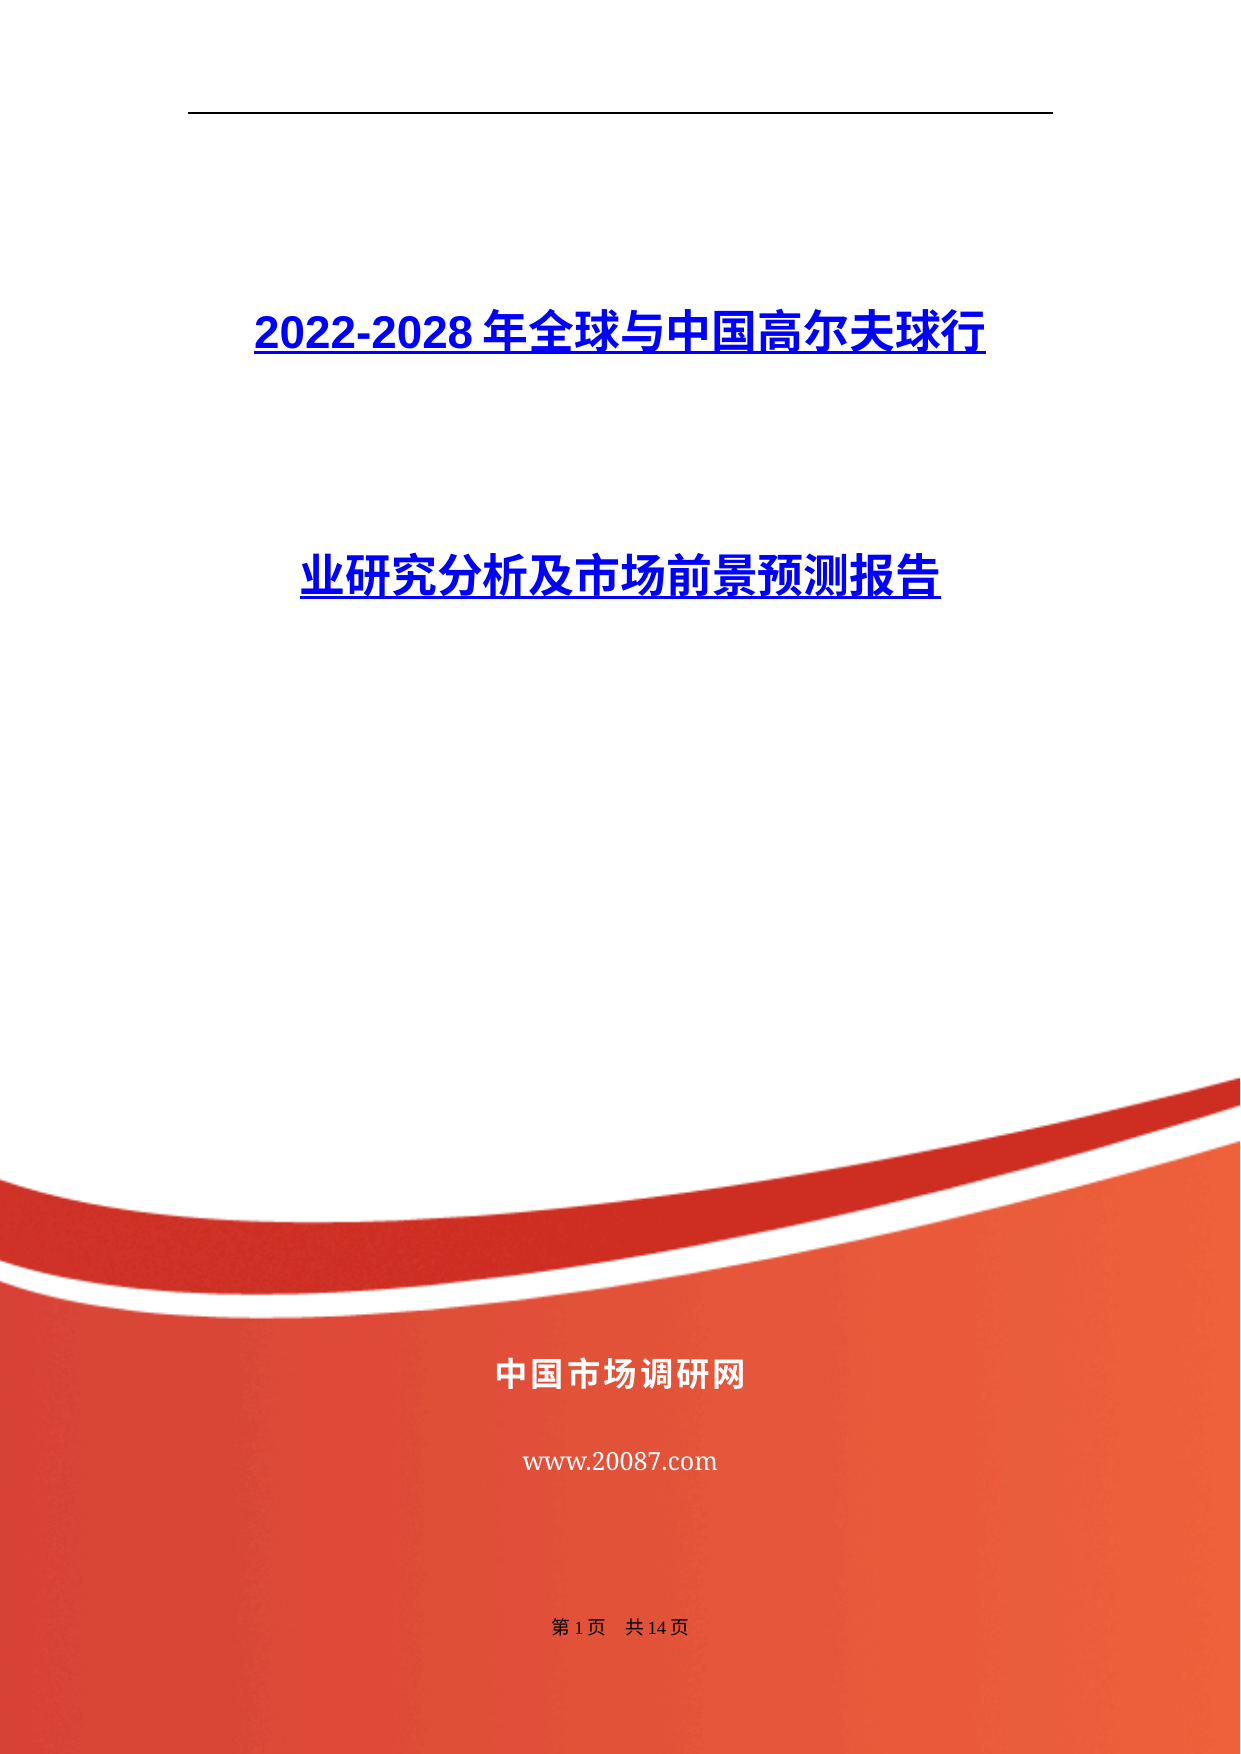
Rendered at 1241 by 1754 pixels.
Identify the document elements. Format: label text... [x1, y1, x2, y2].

picture [0, 1006, 1241, 1754]
text www.20087.com [187, 1428, 1053, 1493]
table_header 2022-2028年全球与中国高尔夫球行业研究分析及市场前景预测报告 [188, 207, 1053, 773]
subtitle 中国市场调研网 [187, 1339, 1053, 1404]
